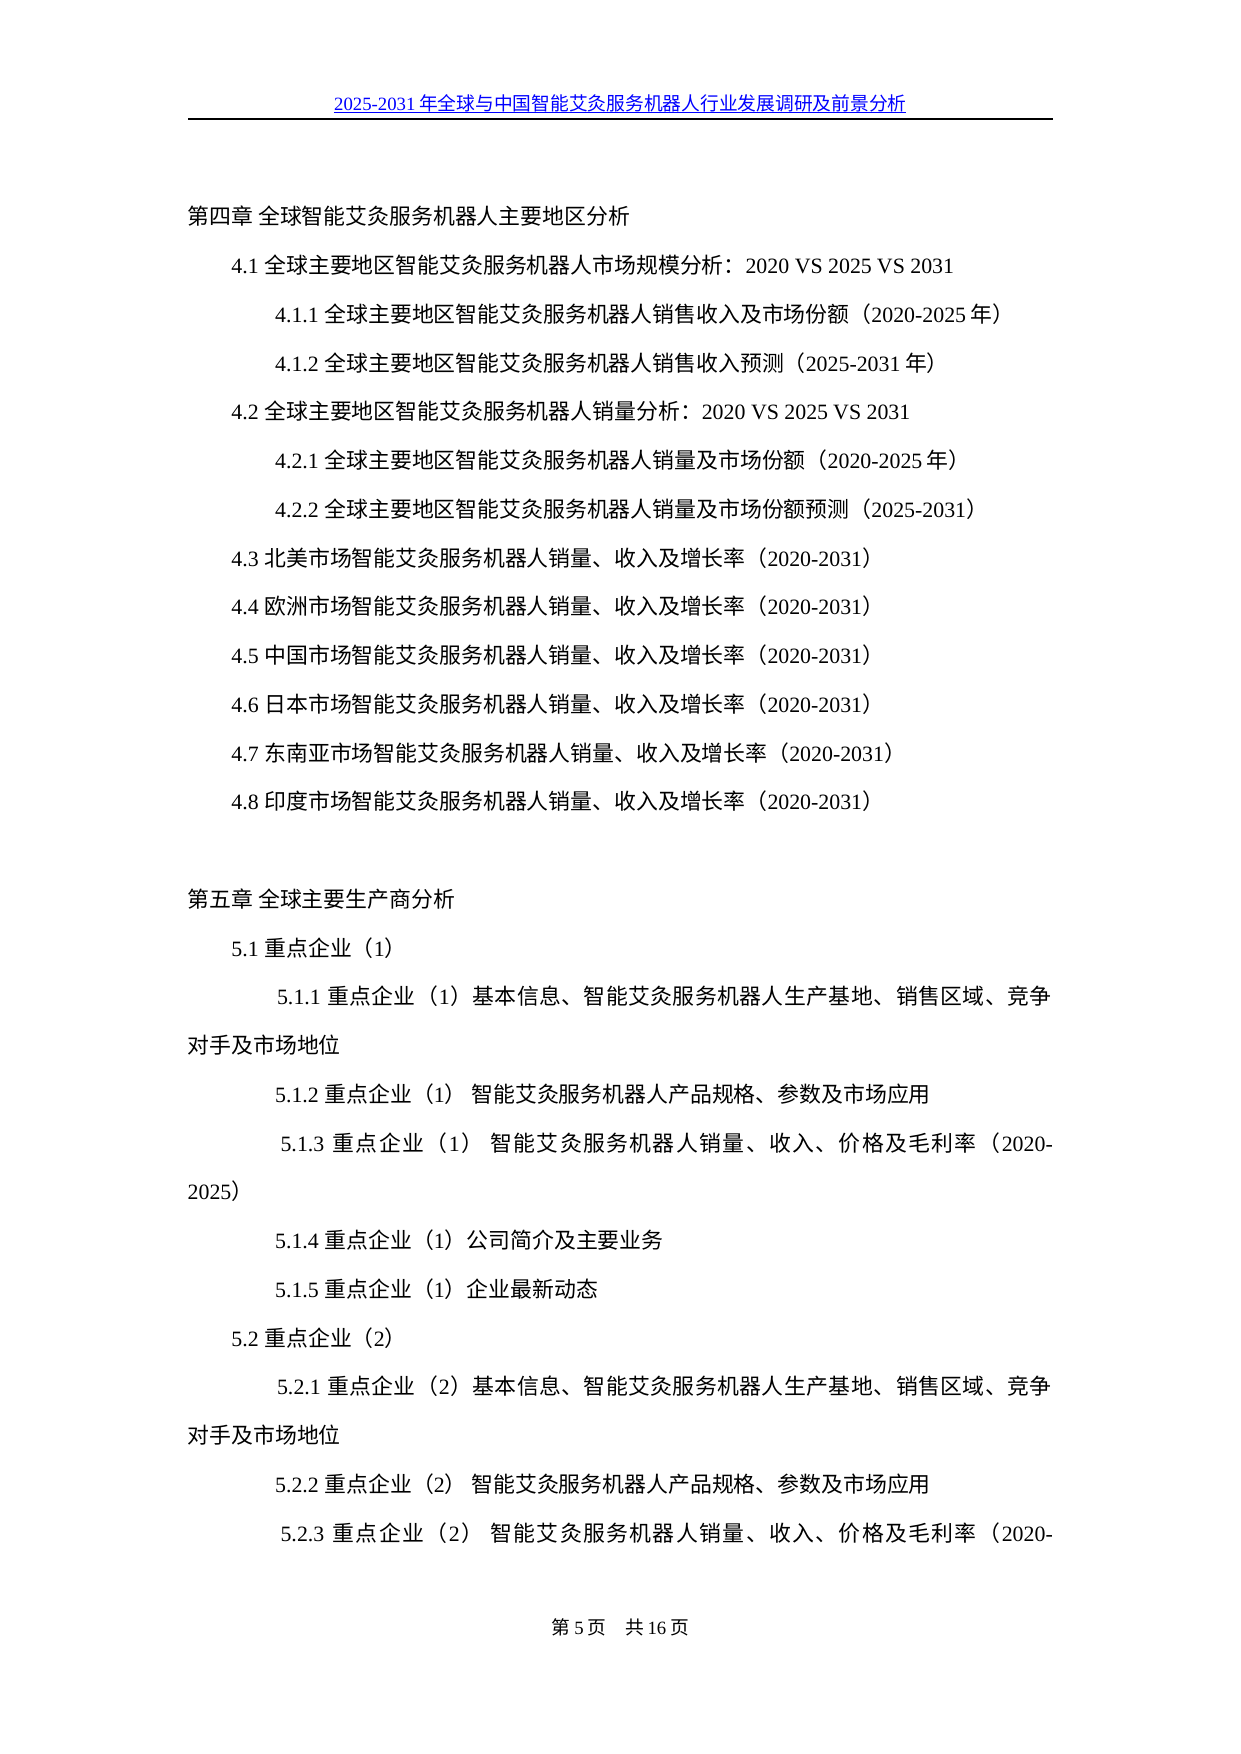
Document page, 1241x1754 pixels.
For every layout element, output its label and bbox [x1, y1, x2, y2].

text [187, 150, 1053, 1548]
